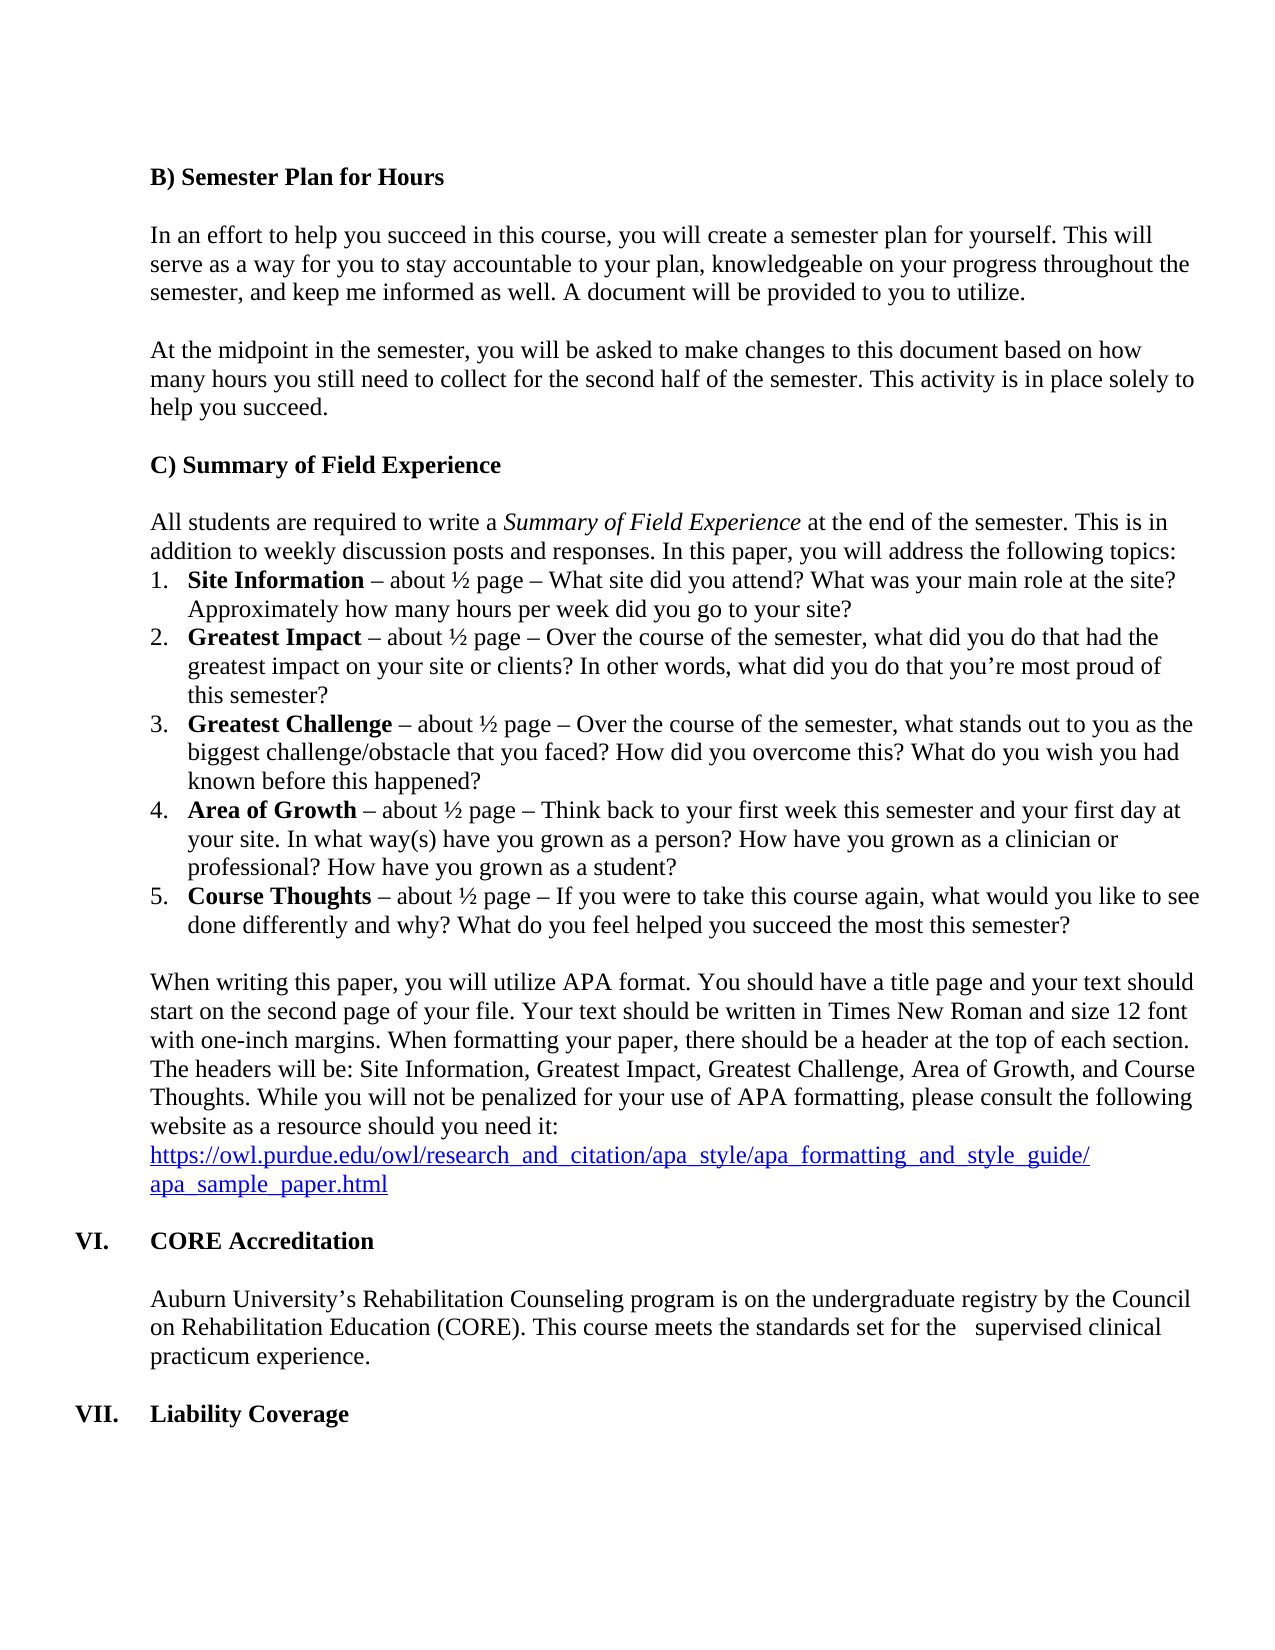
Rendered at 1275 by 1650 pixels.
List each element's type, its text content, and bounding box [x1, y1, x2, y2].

list Area of Growth – about ½ page – Think back to your first week this semester and your first day at your site. In what way(s) have you grown as a person? How have you grown as a clinician or professional? How have you grown as a student? [150, 795, 1200, 881]
text All students are required to write a Summary of Field Experience at the end of the semester. This is in addition to weekly discussion posts and responses. In this paper, you will address the following topics: [150, 507, 1200, 565]
list Greatest Impact – about ½ page – Over the course of the semester, what did you do that had the greatest impact on your site or clients? In other words, what did you do that you’re most proud of this semester? [150, 622, 1200, 709]
text At the midpoint in the semester, you will be asked to make changes to this document based on how many hours you still need to collect for the second half of the semester. This activity is in place solely to help you succeed. [150, 335, 1200, 421]
text Auburn University’s Rehabilitation Counseling program is on the undergraduate registry by the Council on Rehabilitation Education (CORE). This course meets the standards set for the supervised clinical practicum experience. [150, 1284, 1200, 1370]
list Course Thoughts – about ½ page – If you were to take this course again, what would you like to see done differently and why? What do you feel helped you succeed the most this semester? [150, 881, 1200, 939]
text When writing this paper, you will utilize APA format. You should have a title page and your text should start on the second page of your file. Your text should be written in Times New Roman and size 12 font with one-inch margins. When formatting your paper, there should be a header at the top of each section. The headers will be: Site Information, Greatest Impact, Greatest Challenge, Area of Growth, and Course Thoughts. While you will not be penalized for your use of APA formatting, please consult the following website as a resource should you need it: https://owl.purdue.edu/owl/research_and_citation/apa_style/apa_formatting_and_style_guide/apa_sample_paper.html [150, 967, 1200, 1197]
text VI. CORE Accreditation [75, 1226, 1200, 1255]
text In an effort to help you succeed in this course, you will create a semester plan for yourself. This will serve as a way for you to stay accountable to your plan, knowledgeable on your progress throughout the semester, and keep me informed as well. A document will be provided to you to utilize. [150, 220, 1200, 306]
text B) Semester Plan for Hours [150, 162, 1200, 191]
text C) Summary of Field Experience [150, 450, 1200, 479]
list Site Information – about ½ page – What site did you attend? What was your main role at the site? Approximately how many hours per week did you go to your site? [150, 565, 1200, 622]
list Greatest Challenge – about ½ page – Over the course of the semester, what stands out to you as the biggest challenge/obstacle that you faced? How did you overcome this? What do you wish you had known before this happened? [150, 709, 1200, 795]
text VII. Liability Coverage [75, 1399, 1200, 1427]
